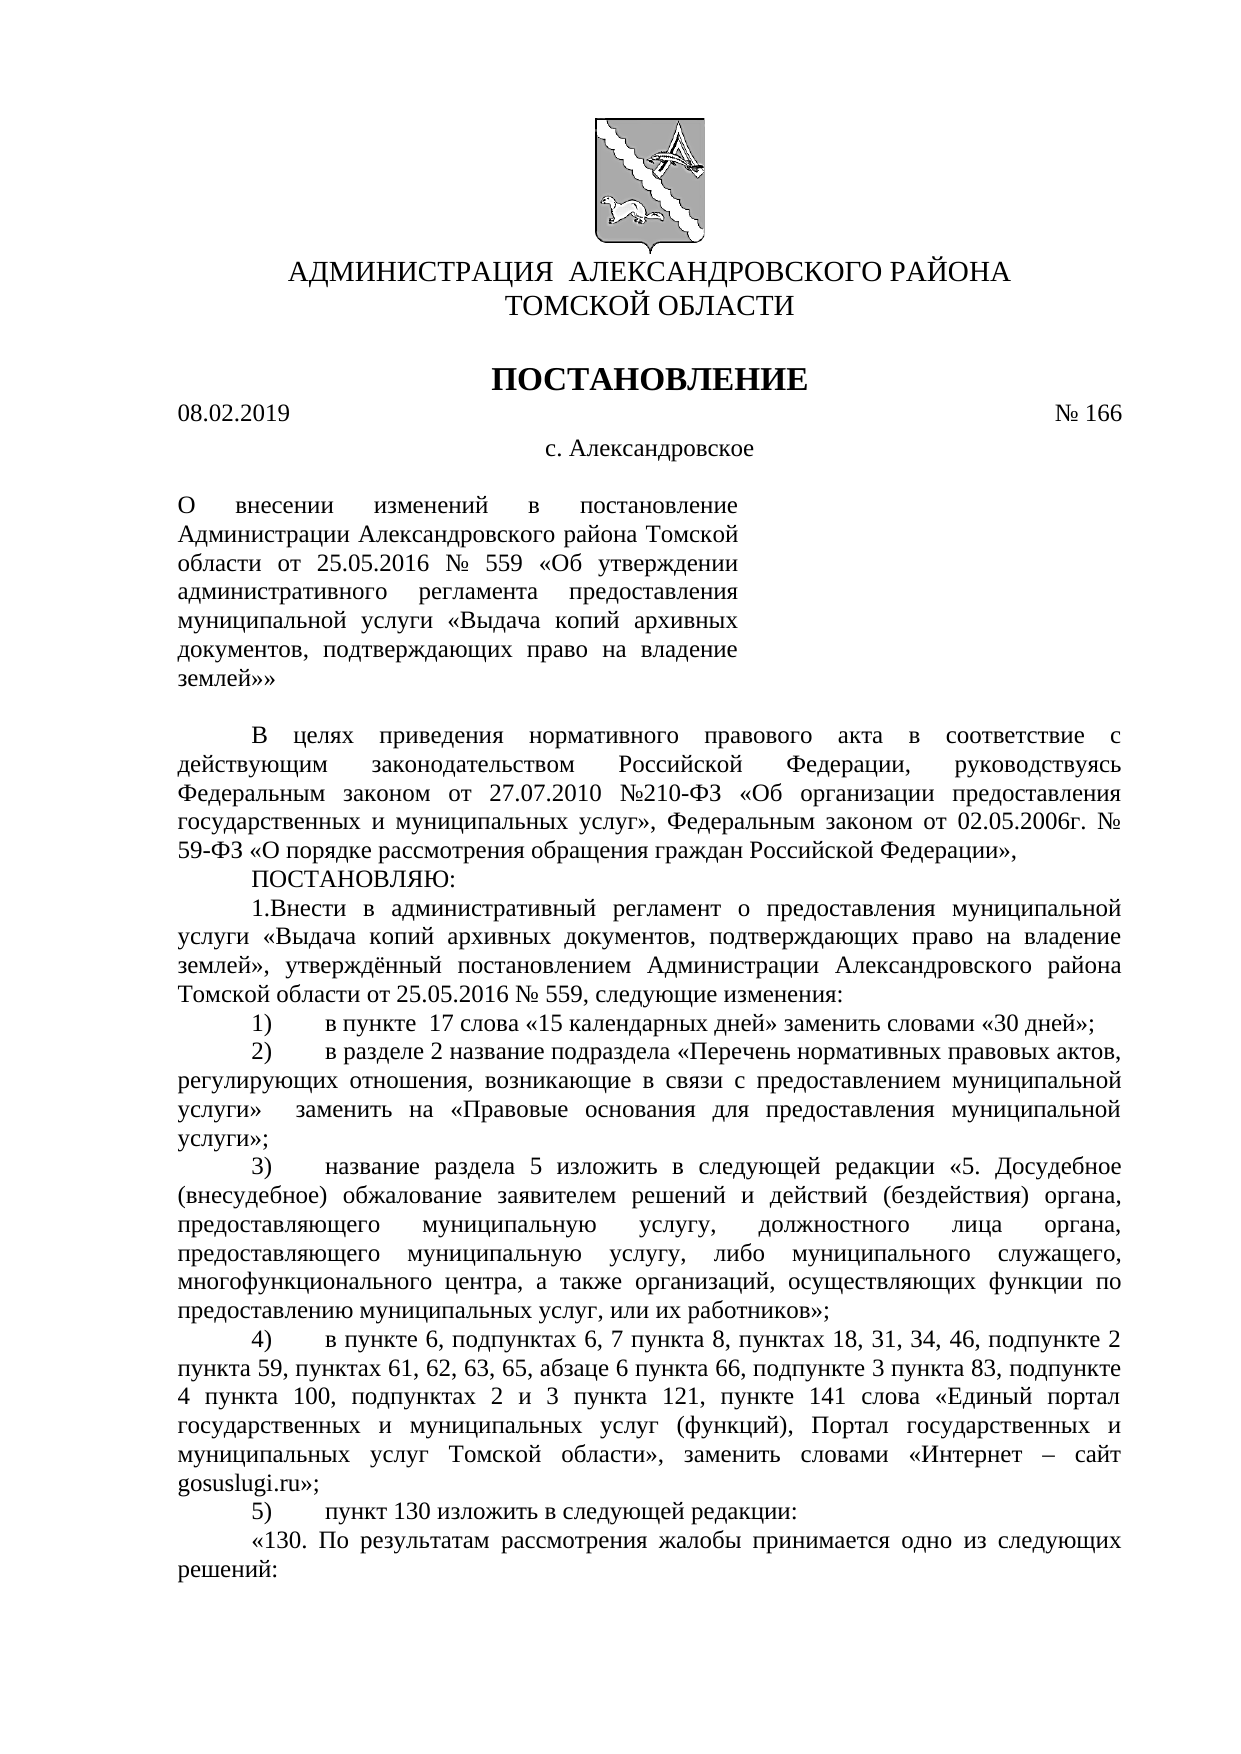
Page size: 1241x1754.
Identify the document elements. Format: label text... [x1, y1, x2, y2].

picture [595, 118, 705, 254]
list в пункте 17 слова «15 календарных дней» заменить словами «30 дней»; [177, 1008, 1122, 1036]
list «130. По результатам рассмотрения жалобы принимается одно из следующих решений: [177, 1525, 1122, 1583]
list в разделе 2 название подраздела «Перечень нормативных правовых актов, регулирующих отношения, возникающие в связи с предоставлением муниципальной услуги» заменить на «Правовые основания для предоставления муниципальной услуги»; [177, 1036, 1122, 1151]
list в пункте 6, подпунктах 6, 7 пункта 8, пунктах 18, 31, 34, 46, подпункте 2 пункта 59, пунктах 61, 62, 63, 65, абзаце 6 пункта 66, подпункте 3 пункта 83, подпункте 4 пункта 100, подпунктах 2 и 3 пункта 121, пункте 141 слова «Единый портал государственных и муниципальных услуг (функций), Портал государственных и муниципальных услуг Томской области», заменить словами «Интернет – сайт gosuslugi.ru»; [177, 1324, 1122, 1496]
text ПОСТАНОВЛЯЮ: [177, 864, 1122, 893]
text ТОМСКОЙ ОБЛАСТИ [177, 288, 1122, 321]
table_header 08.02.2019 [166, 398, 649, 433]
text ПОСТАНОВЛЕНИЕ [177, 359, 1122, 398]
list название раздела 5 изложить в следующей редакции «5. Досудебное (внесудебное) обжалование заявителем решений и действий (бездействия) органа, предоставляющего муниципальную услугу, должностного лица органа, предоставляющего муниципальную услугу, либо муниципального служащего, многофункционального центра, а также организаций, осуществляющих функции по предоставлению муниципальных услуг, или их работников»; [177, 1151, 1122, 1324]
table_cell с. Александровское [166, 433, 1133, 461]
table_header № 166 [650, 398, 1133, 433]
list пункт 130 изложить в следующей редакции: [177, 1496, 1122, 1525]
text 1.Внести в административный регламент о предоставления муниципальной услуги «Выдача копий архивных документов, подтверждающих право на владение землей», утверждённый постановлением Администрации Александровского района Томской области от 25.05.2016 № 559, следующие изменения: [177, 893, 1122, 1008]
text В целях приведения нормативного правового акта в соответствие с действующим законодательством Российской Федерации, руководствуясь Федеральным законом от 27.07.2010 №210-ФЗ «Об организации предоставления государственных и муниципальных услуг», Федеральным законом от 02.05.2006г. № 59-ФЗ «О порядке рассмотрения обращения граждан Российской Федерации», [177, 720, 1122, 864]
text АДМИНИСТРАЦИЯ АЛЕКСАНДРОВСКОГО РАЙОНА [177, 254, 1122, 288]
table_header О внесении изменений в постановление Администрации Александровского района Томской области от 25.05.2016 № 559 «Об утверждении административного регламента предоставления муниципальной услуги «Выдача копий архивных документов, подтверждающих право на владение землей»» [166, 490, 738, 691]
